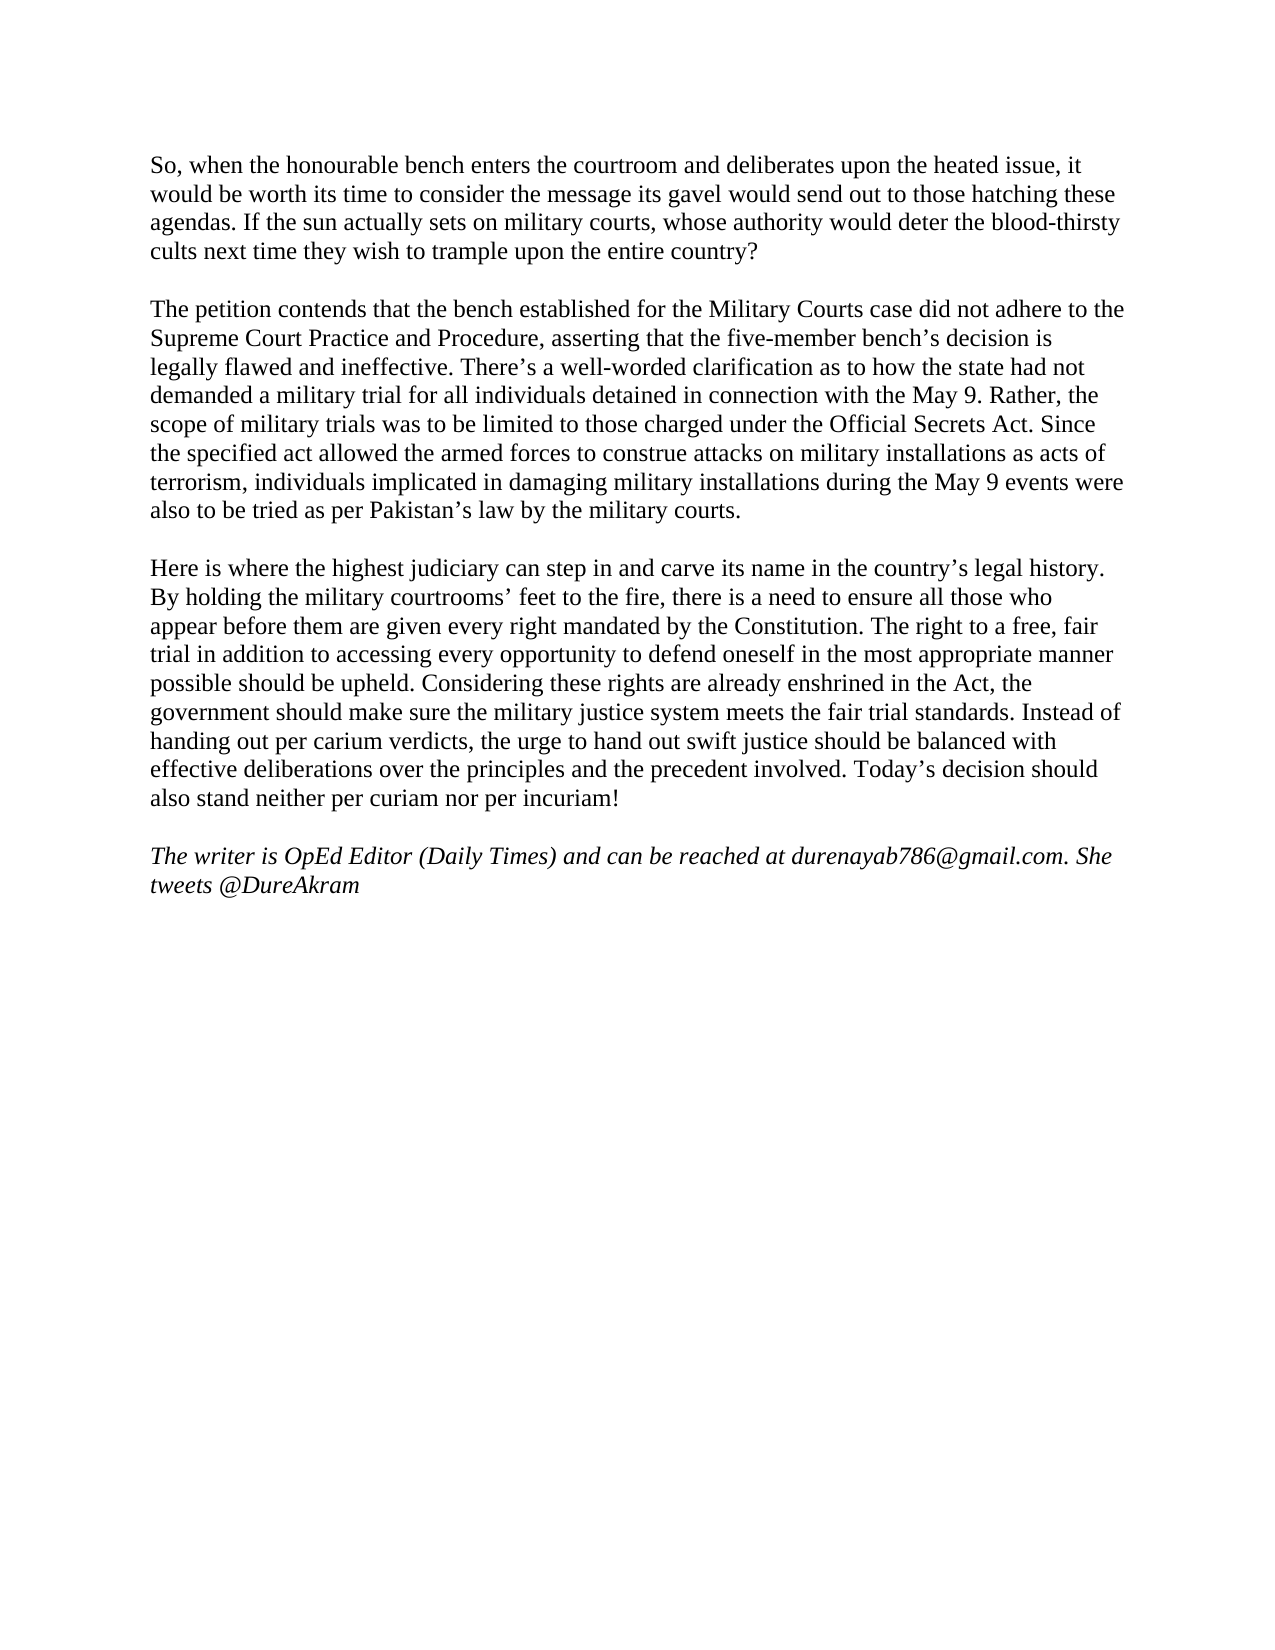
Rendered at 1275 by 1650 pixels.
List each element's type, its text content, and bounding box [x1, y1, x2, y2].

text So, when the honourable bench enters the courtroom and deliberates upon the heated issue, it would be worth its time to consider the message its gavel would send out to those hatching these agendas. If the sun actually sets on military courts, whose authority would deter the blood-thirsty cults next time they wish to trample upon the entire country? [150, 150, 1125, 265]
text Here is where the highest judiciary can step in and carve its name in the country’s legal history. By holding the military courtrooms’ feet to the fire, there is a need to ensure all those who appear before them are given every right mandated by the Constitution. The right to a free, fair trial in addition to accessing every opportunity to defend oneself in the most appropriate manner possible should be upheld. Considering these rights are already enshrined in the Act, the government should make sure the military justice system meets the fair trial standards. Instead of handing out per carium verdicts, the urge to hand out swift justice should be balanced with effective deliberations over the principles and the precedent involved. Today’s decision should also stand neither per curiam nor per incuriam! [150, 553, 1125, 812]
text The writer is OpEd Editor (Daily Times) and can be reached at durenayab786@gmail.com. She tweets @DureAkram [150, 841, 1125, 899]
text The petition contends that the bench established for the Military Courts case did not adhere to the Supreme Court Practice and Procedure, asserting that the five-member bench’s decision is legally flawed and ineffective. There’s a well-worded clarification as to how the state had not demanded a military trial for all individuals detained in connection with the May 9. Rather, the scope of military trials was to be limited to those charged under the Official Secrets Act. Since the specified act allowed the armed forces to construe attacks on military installations as acts of terrorism, individuals implicated in damaging military installations during the May 9 events were also to be tried as per Pakistan’s law by the military courts. [150, 294, 1125, 524]
